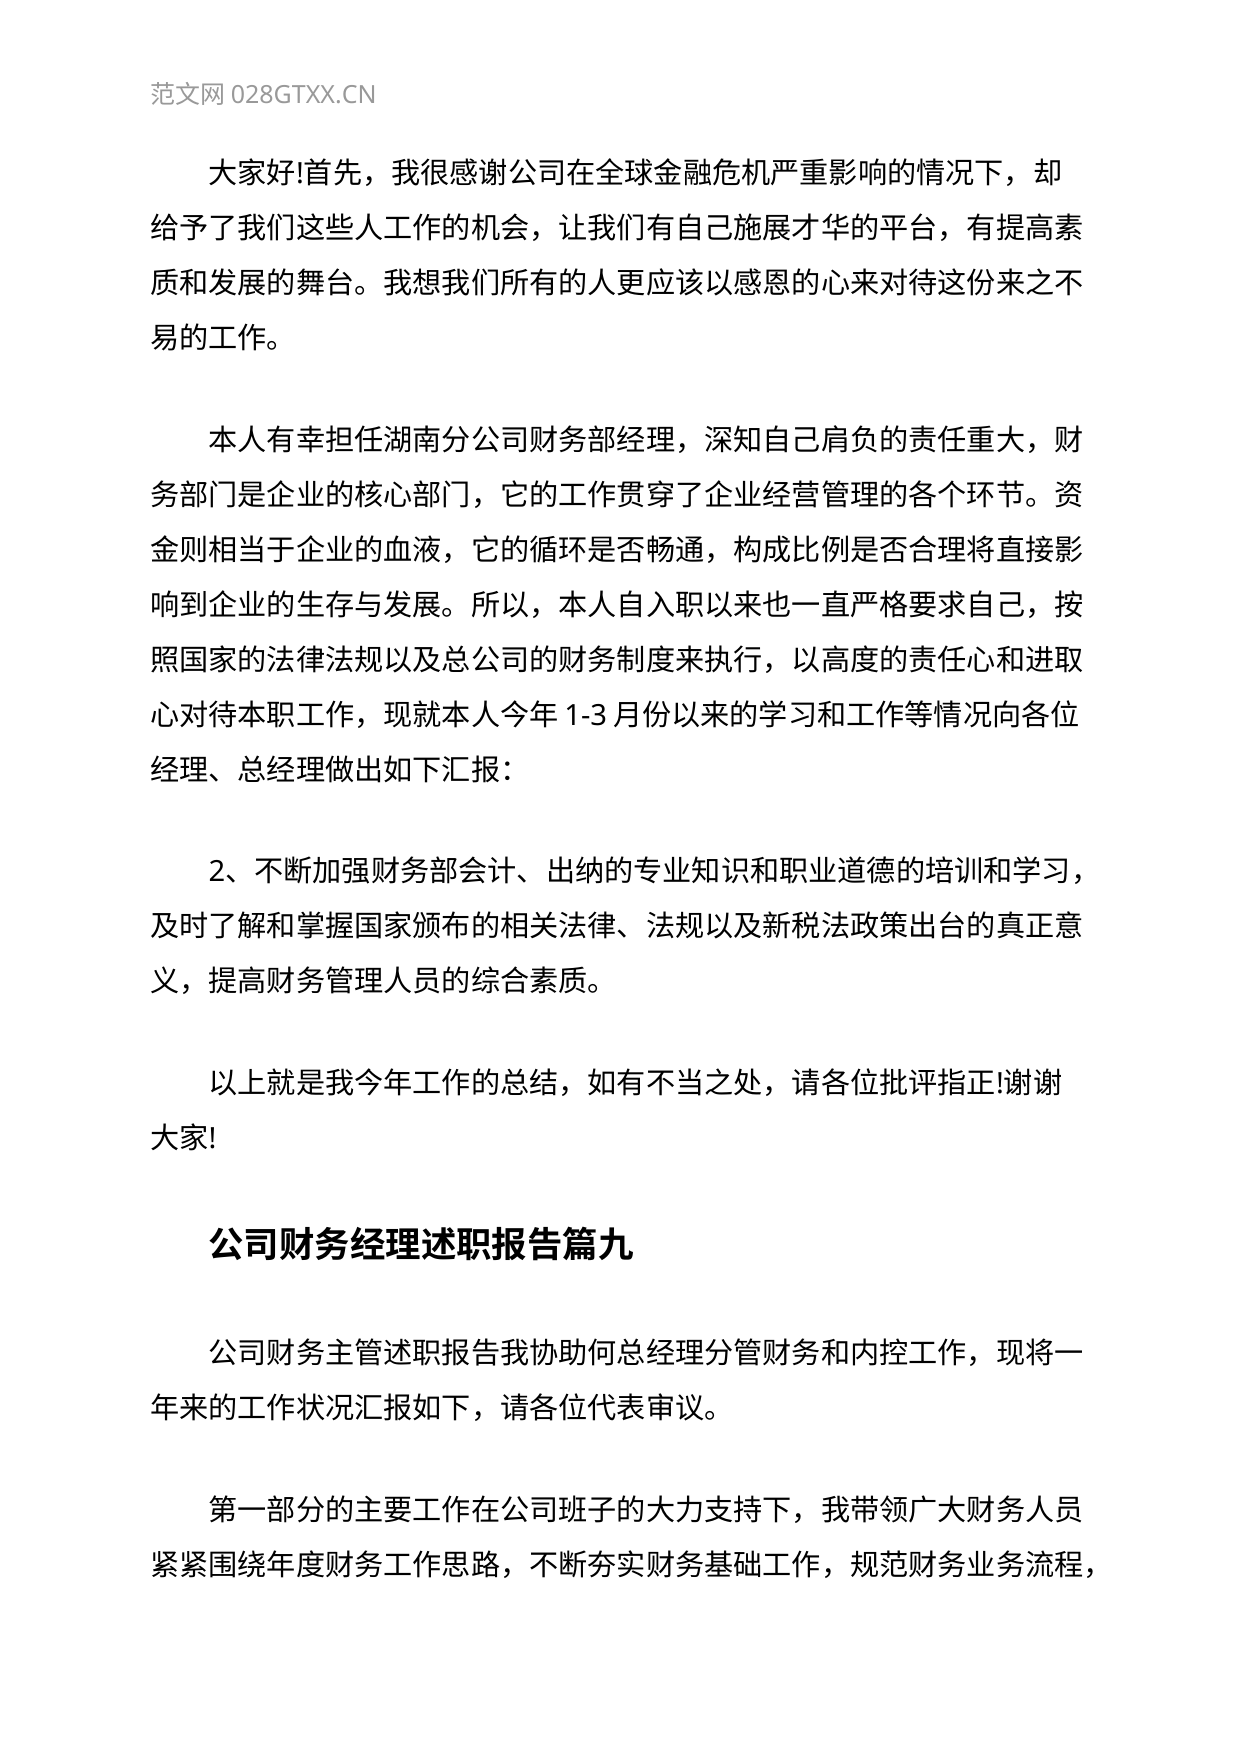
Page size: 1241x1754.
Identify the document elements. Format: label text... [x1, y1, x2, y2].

text 公司财务经理述职报告篇九 [150, 1216, 1090, 1268]
text 以上就是我今年工作的总结，如有不当之处，请各位批评指正!谢谢大家! [150, 1059, 1090, 1157]
text 2、不断加强财务部会计、出纳的专业知识和职业道德的培训和学习，及时了解和掌握国家颁布的相关法律、法规以及新税法政策出台的真正意义，提高财务管理人员的综合素质。 [150, 848, 1090, 1000]
text 大家好!首先，我很感谢公司在全球金融危机严重影响的情况下，却给予了我们这些人工作的机会，让我们有自己施展才华的平台，有提高素质和发展的舞台。我想我们所有的人更应该以感恩的心来对待这份来之不易的工作。 [150, 150, 1090, 357]
text 本人有幸担任湖南分公司财务部经理，深知自己肩负的责任重大，财务部门是企业的核心部门，它的工作贯穿了企业经营管理的各个环节。资金则相当于企业的血液，它的循环是否畅通，构成比例是否合理将直接影响到企业的生存与发展。所以，本人自入职以来也一直严格要求自己，按照国家的法律法规以及总公司的财务制度来执行，以高度的责任心和进取心对待本职工作，现就本人今年1-3月份以来的学习和工作等情况向各位经理、总经理做出如下汇报： [150, 417, 1090, 788]
text 公司财务主管述职报告我协助何总经理分管财务和内控工作，现将一年来的工作状况汇报如下，请各位代表审议。 [150, 1330, 1090, 1427]
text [150, 1487, 1090, 1584]
